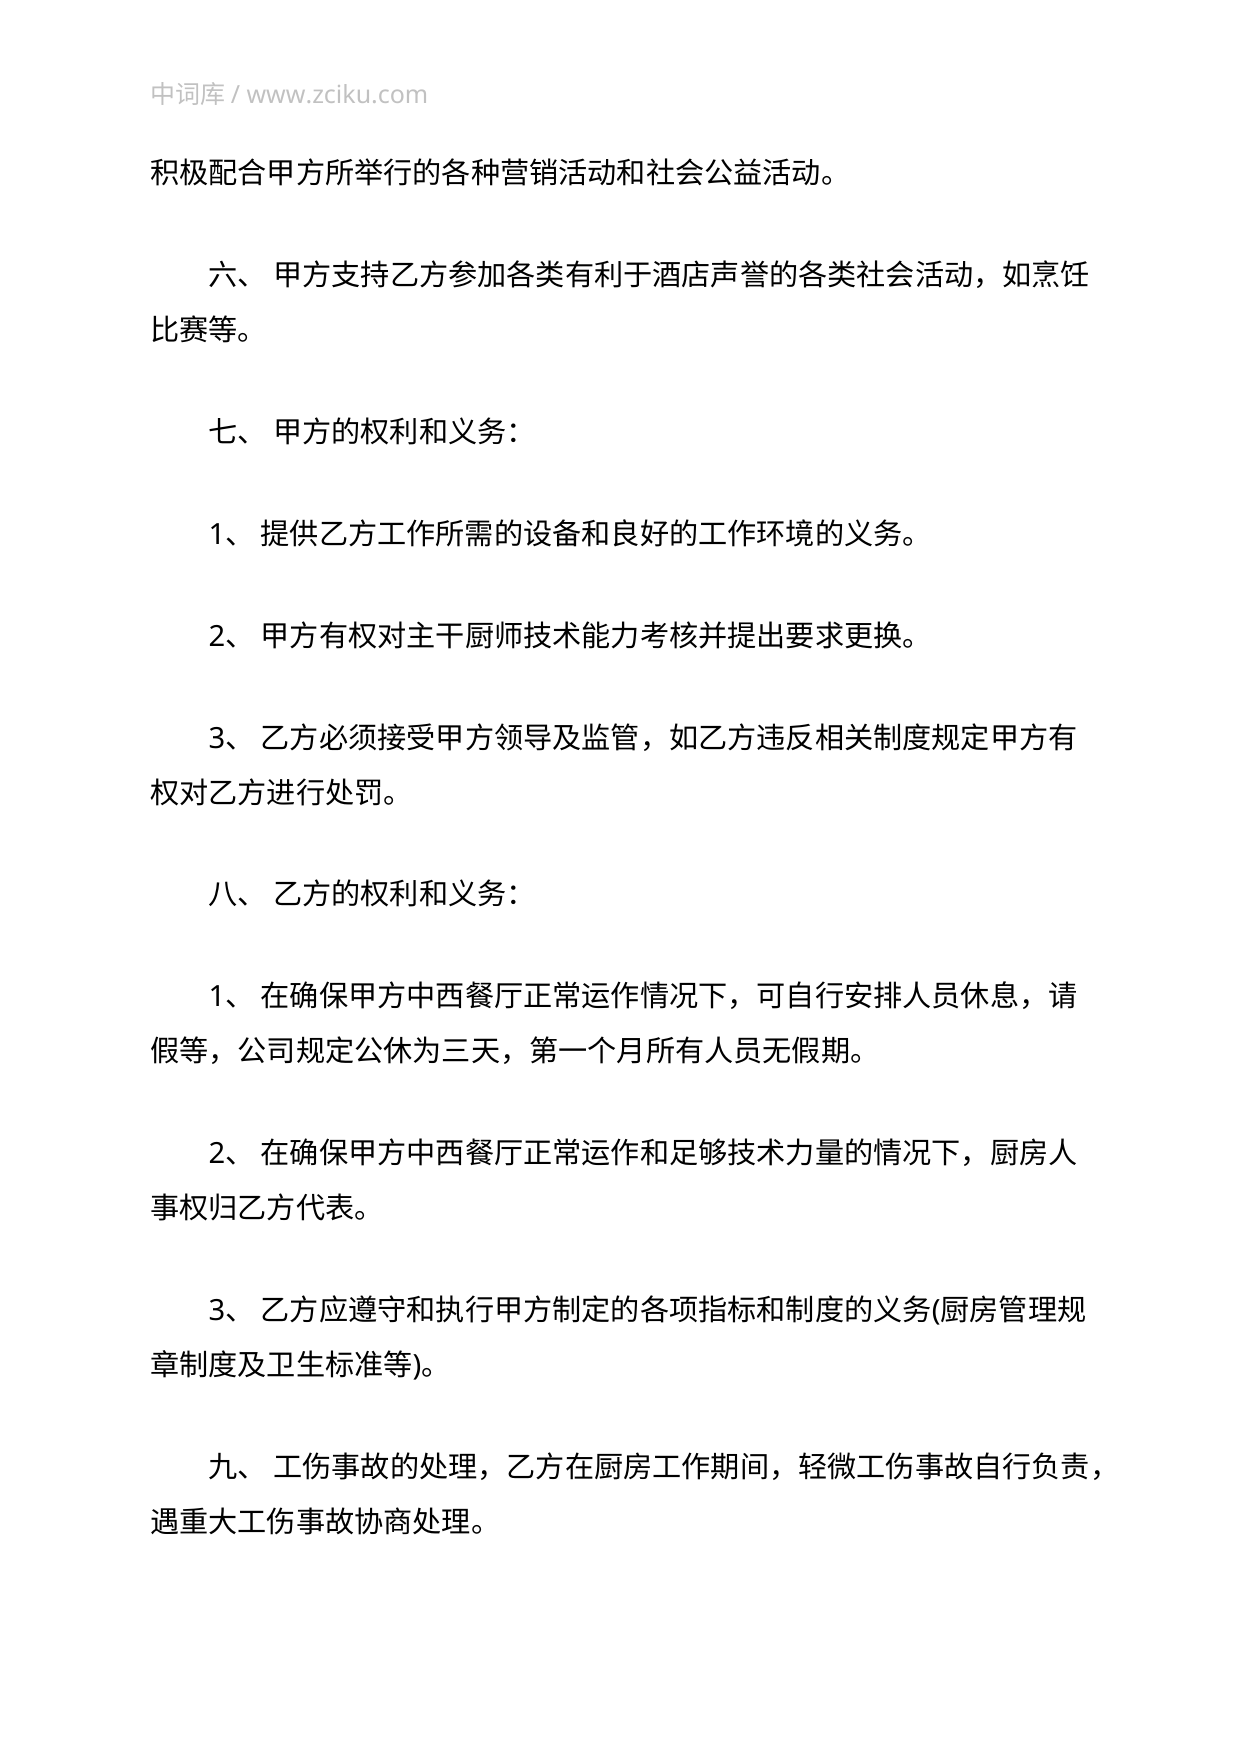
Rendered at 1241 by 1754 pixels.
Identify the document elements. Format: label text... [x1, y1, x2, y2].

text 七、 甲方的权利和义务： [150, 408, 1090, 451]
text 2、 在确保甲方中西餐厅正常运作和足够技术力量的情况下，厨房人事权归乙方代表。 [150, 1129, 1090, 1227]
text 九、 工伤事故的处理，乙方在厨房工作期间，轻微工伤事故自行负责，遇重大工伤事故协商处理。 [150, 1443, 1090, 1540]
text 3、 乙方必须接受甲方领导及监管，如乙方违反相关制度规定甲方有权对乙方进行处罚。 [150, 714, 1090, 811]
text 3、 乙方应遵守和执行甲方制定的各项指标和制度的义务(厨房管理规章制度及卫生标准等)。 [150, 1286, 1090, 1384]
text 1、 提供乙方工作所需的设备和良好的工作环境的义务。 [150, 510, 1090, 553]
text 八、 乙方的权利和义务： [150, 871, 1090, 913]
text 六、 甲方支持乙方参加各类有利于酒店声誉的各类社会活动，如烹饪比赛等。 [150, 252, 1090, 349]
text 2、 甲方有权对主干厨师技术能力考核并提出要求更换。 [150, 612, 1090, 654]
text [150, 150, 1090, 192]
text 1、 在确保甲方中西餐厅正常运作情况下，可自行安排人员休息，请假等，公司规定公休为三天，第一个月所有人员无假期。 [150, 973, 1090, 1070]
